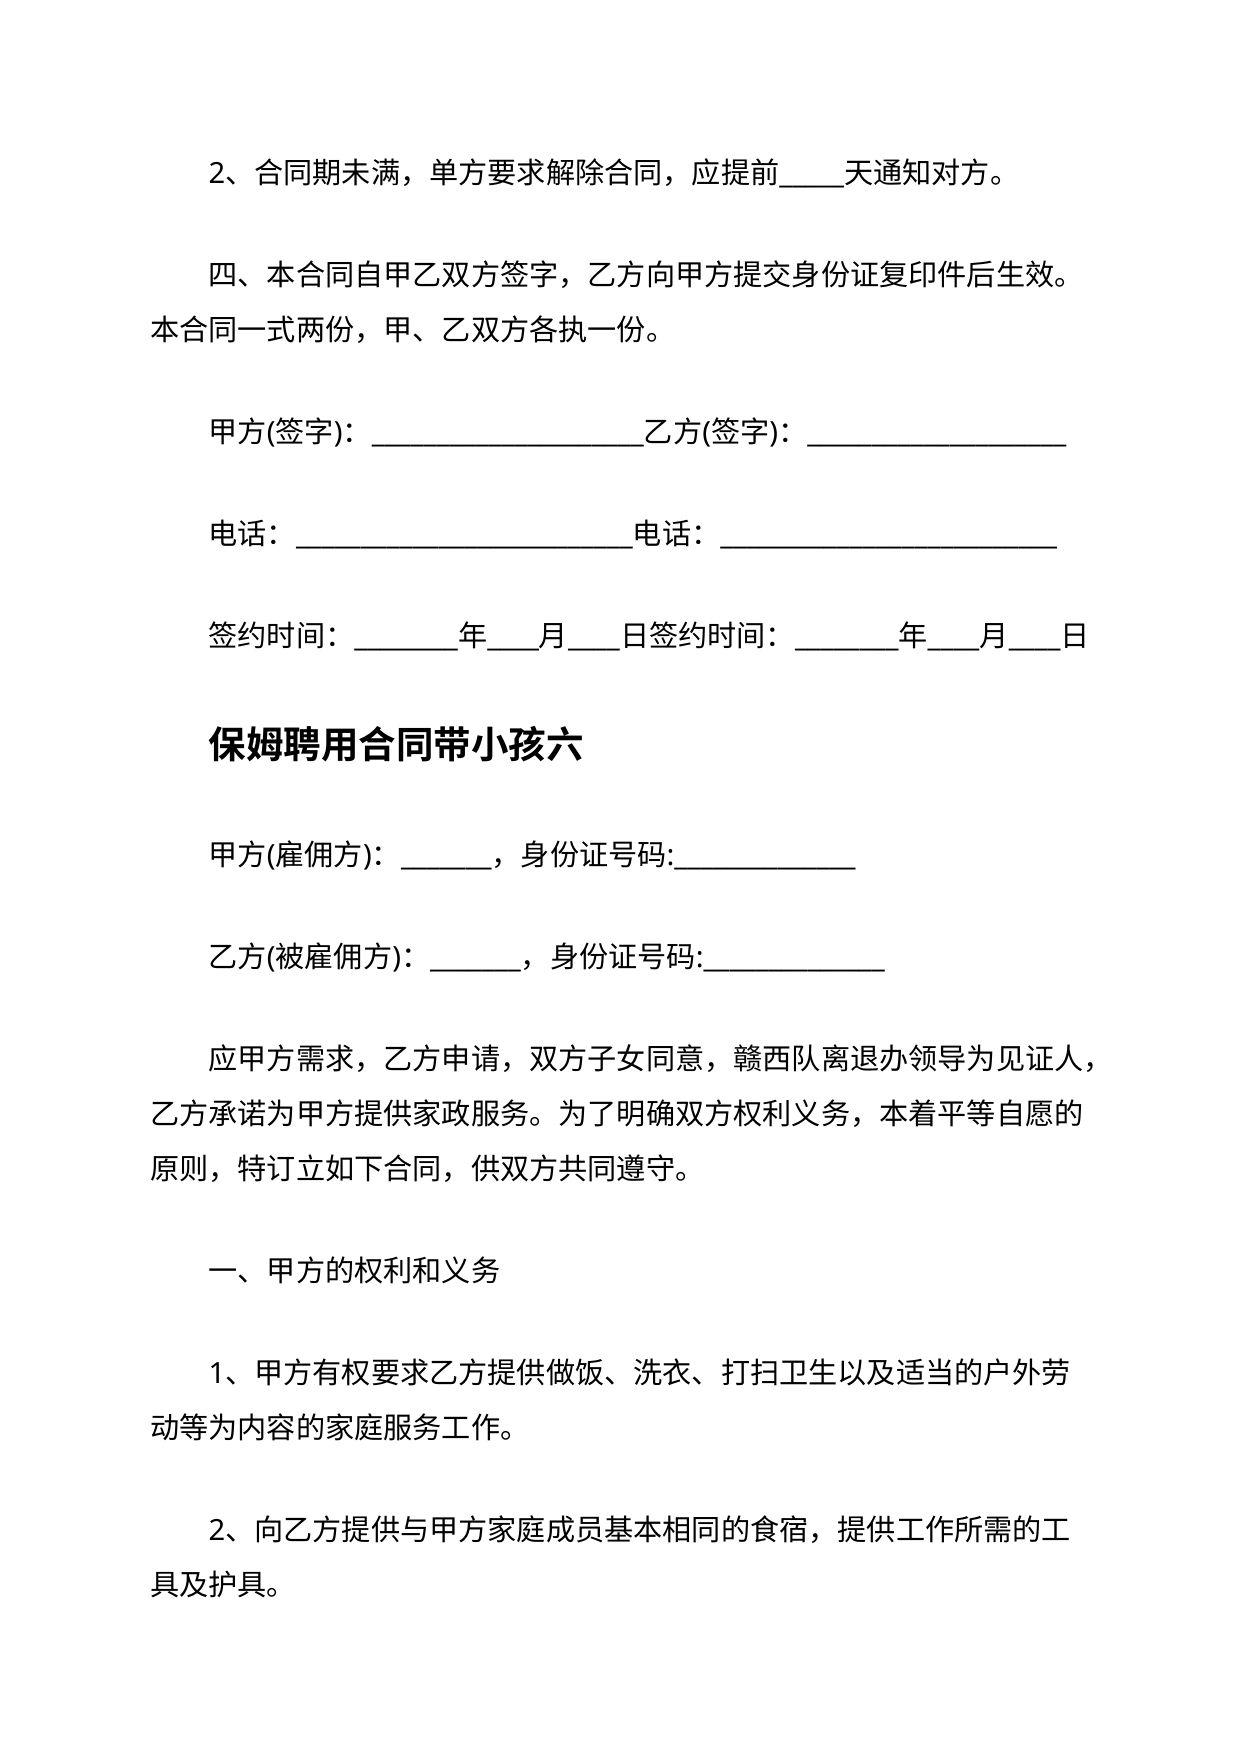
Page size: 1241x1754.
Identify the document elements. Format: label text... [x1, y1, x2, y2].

text 1、甲方有权要求乙方提供做饭、洗衣、打扫卫生以及适当的户外劳动等为内容的家庭服务工作。 [150, 1349, 1090, 1447]
text 2、合同期未满，单方要求解除合同，应提前_____天通知对方。 [150, 150, 1090, 192]
text 2、向乙方提供与甲方家庭成员基本相同的食宿，提供工作所需的工具及护具。 [150, 1506, 1090, 1603]
text 保姆聘用合同带小孩六 [150, 714, 1090, 769]
text 四、本合同自甲乙双方签字，乙方向甲方提交身份证复印件后生效。本合同一式两份，甲、乙双方各执一份。 [150, 252, 1090, 349]
text 电话：__________________________电话：__________________________ [150, 511, 1090, 553]
text 甲方(签字)：_____________________乙方(签字)：____________________ [150, 409, 1090, 451]
text 签约时间：________年____月____日签约时间：________年____月____日 [150, 613, 1090, 655]
text 甲方(雇佣方)：_______，身份证号码:______________ [150, 832, 1090, 874]
text 应甲方需求，乙方申请，双方子女同意，赣西队离退办领导为见证人，乙方承诺为甲方提供家政服务。为了明确双方权利义务，本着平等自愿的原则，特订立如下合同，供双方共同遵守。 [150, 1036, 1090, 1188]
text 乙方(被雇佣方)：_______，身份证号码:______________ [150, 934, 1090, 976]
text 一、甲方的权利和义务 [150, 1247, 1090, 1290]
